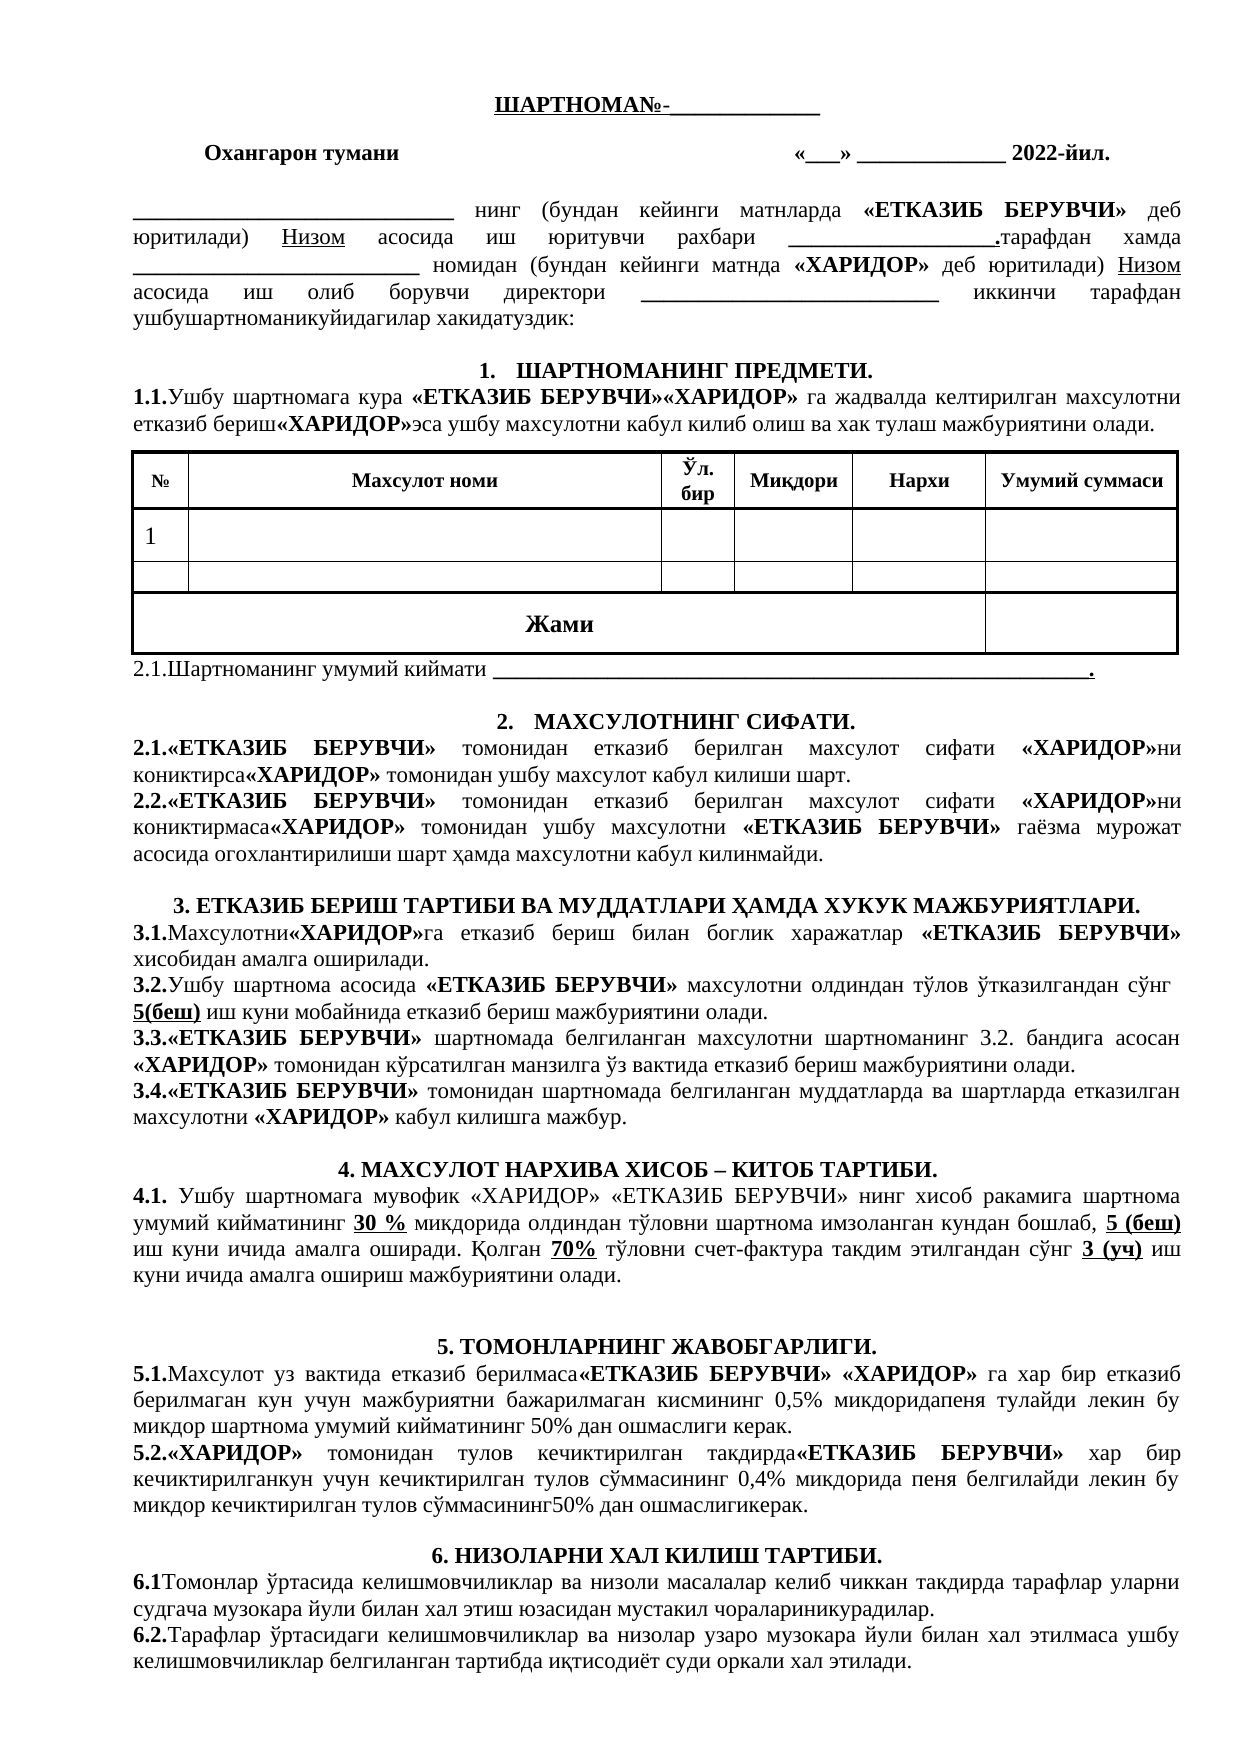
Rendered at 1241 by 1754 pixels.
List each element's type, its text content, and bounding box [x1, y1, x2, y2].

table_cell 1 [134, 510, 188, 561]
text Охангарон тумани «___» _____________ 2022-йил. [133, 139, 1181, 165]
text 3.2.Ушбу шартнома асосида «ЕТКАЗИБ БЕРУВЧИ» махсулотни олдиндан тўлов ўтказилгандан сўнг 5(беш) иш куни мобайнида етказиб бериш мажбуриятини олади. [133, 972, 1181, 1024]
table_header Умумий суммаси [986, 454, 1176, 507]
table_header Нархи [853, 454, 985, 507]
text 5.2.«ХАРИДОР» томонидан тулов кечиктирилган такдирда«ЕТКАЗИБ БЕРУВЧИ» хар бир кечиктирилганкун учун кечиктирилган тулов сўммасининг 0,4% микдорида пеня белгилайди лекин бу микдор кечиктирилган тулов сўммасининг50% дан ошмаслигикерак. [133, 1439, 1181, 1518]
text 1.1.Ушбу шартномага кура «ЕТКАЗИБ БЕРУВЧИ»«ХАРИДОР» га жадвалда келтирилган махсулотни етказиб бериш«ХАРИДОР»эса ушбу махсулотни кабул килиб олиш ва хак тулаш мажбуриятини олади. [133, 383, 1181, 436]
text 6.1Томонлар ўртасида келишмовчиликлар ва низоли масалалар келиб чиккан такдирда тарафлар уларни судгача музокара йули билан хал этиш юзасидан мустакил чоралариникурадилар. [133, 1568, 1181, 1621]
text ШАРТНОМА№-____________ [133, 89, 1181, 117]
text 5. ТОМОНЛАРНИНГ ЖАВОБГАРЛИГИ. [133, 1333, 1181, 1360]
table_header № [134, 454, 188, 507]
table_cell [662, 510, 734, 561]
text 3.4.«ЕТКАЗИБ БЕРУВЧИ» томонидан шартномада белгиланган муддатларда ва шартларда етказилган махсулотни «ХАРИДОР» кабул килишга мажбур. [133, 1077, 1181, 1130]
table_header Миқдори [735, 454, 852, 507]
text 2.2.«ЕТКАЗИБ БЕРУВЧИ» томонидан етказиб берилган махсулот сифати «ХАРИДОР»ни кониктирмаса«ХАРИДОР» томонидан ушбу махсулотни «ЕТКАЗИБ БЕРУВЧИ» гаёзма мурожат асосида огохлантирилиши шарт ҳамда махсулотни кабул килинмайди. [133, 787, 1181, 866]
table_cell [986, 510, 1176, 561]
text 3.3.«ЕТКАЗИБ БЕРУВЧИ» шартномада белгиланган махсулотни шартноманинг 3.2. бандига асосан «ХАРИДОР» томонидан кўрсатилган манзилга ўз вактида етказиб бериш мажбуриятини олади. [133, 1024, 1181, 1077]
list МАХСУЛОТНИНГ СИФАТИ. [170, 708, 1181, 734]
list ШАРТНОМАНИНГ ПРЕДМЕТИ. [170, 357, 1181, 383]
text 6.2.Тарафлар ўртасидаги келишмовчиликлар ва низолар узаро музокара йули билан хал этилмаса ушбу келишмовчиликлар белгиланган тартибда иқтисодиёт суди оркали хал этилади. [133, 1621, 1181, 1674]
table_header Махсулот номи [189, 454, 661, 507]
table_cell Жами [134, 594, 985, 652]
text 4.1. Ушбу шартномага мувофик «ХАРИДОР» «ЕТКАЗИБ БЕРУВЧИ» нинг хисоб ракамига шартнома умумий кийматининг 30 % микдорида олдиндан тўловни шартнома имзоланган кундан бошлаб, 5 (беш) иш куни ичида амалга оширади. Қолган 70% тўловни счет-фактура такдим этилгандан сўнг 3 (уч) иш куни ичида амалга ошириш мажбуриятини олади. [133, 1182, 1181, 1288]
table_cell [986, 562, 1176, 591]
table_cell [853, 510, 985, 561]
table_cell [853, 562, 985, 591]
text 6. НИЗОЛАРНИ ХАЛ КИЛИШ ТАРТИБИ. [133, 1542, 1181, 1568]
text 3. ЕТКАЗИБ БЕРИШ ТАРТИБИ ВА МУДДАТЛАРИ ҲАМДА ХУКУК МАЖБУРИЯТЛАРИ. [133, 892, 1181, 919]
table_cell [986, 594, 1176, 652]
table_cell [662, 562, 734, 591]
table_cell [189, 510, 661, 561]
table_cell [134, 562, 188, 591]
table_cell [735, 562, 852, 591]
table_header Ўл. бир [662, 454, 734, 507]
text 3.1.Махсулотни«ХАРИДОР»га етказиб бериш билан боглик харажатлар «ЕТКАЗИБ БЕРУВЧИ» хисобидан амалга оширилади. [133, 919, 1181, 972]
text ____________________________ нинг (бундан кейинги матнларда «ЕТКАЗИБ БЕРУВЧИ» деб юритилади) Низом асосида иш юритувчи рахбари __________________.тарафдан хамда _________________________ номидан (бундан кейинги матнда «ХАРИДОР» деб юритилади) Низом асосида иш олиб борувчи директори __________________________ иккинчи тарафдан ушбушартноманикуйидагилар хакидатуздик: [133, 196, 1181, 331]
table_cell [189, 562, 661, 591]
list 2.1.Шартноманинг умумий киймати ____________________________________________________. [133, 655, 1196, 682]
text 4. МАХСУЛОТ НАРХИВА ХИСОБ – КИТОБ ТАРТИБИ. [133, 1156, 1181, 1182]
text 2.1.«ЕТКАЗИБ БЕРУВЧИ» томонидан етказиб берилган махсулот сифати «ХАРИДОР»ни кониктирса«ХАРИДОР» томонидан ушбу махсулот кабул килиши шарт. [133, 734, 1181, 787]
text 5.1.Махсулот уз вактида етказиб берилмаса«ЕТКАЗИБ БЕРУВЧИ» «ХАРИДОР» га хар бир етказиб берилмаган кун учун мажбуриятни бажарилмаган кисмининг 0,5% микдоридапеня тулайди лекин бу микдор шартнома умумий кийматининг 50% дан ошмаслиги керак. [133, 1360, 1181, 1439]
table_cell [735, 510, 852, 561]
